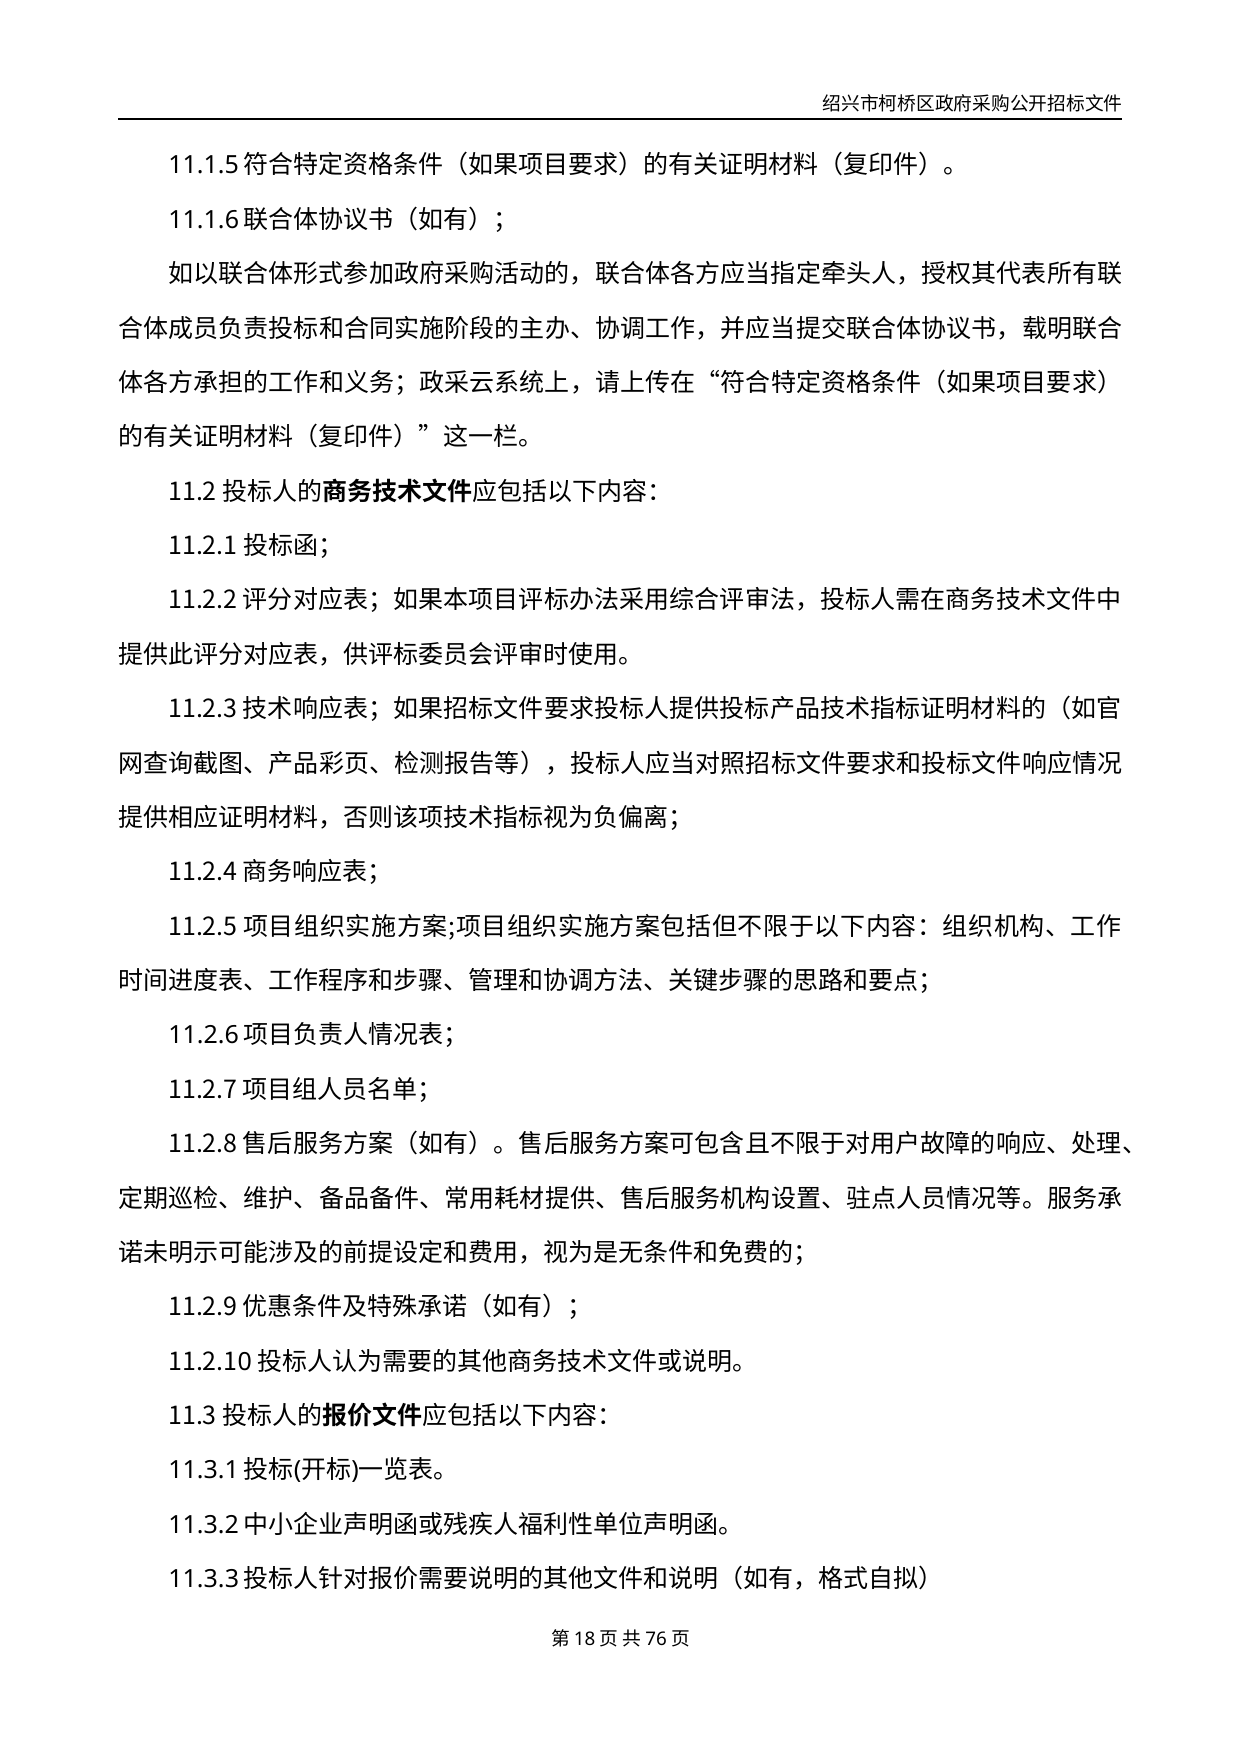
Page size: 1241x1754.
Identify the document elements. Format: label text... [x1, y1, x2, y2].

text 11.2.1 投标函； [118, 526, 1122, 562]
text 11.2.5项目组织实施方案;项目组织实施方案包括但不限于以下内容：组织机构、工作时间进度表、工作程序和步骤、管理和协调方法、关键步骤的思路和要点； [118, 906, 1122, 997]
text 11.2.3技术响应表；如果招标文件要求投标人提供投标产品技术指标证明材料的（如官网查询截图、产品彩页、检测报告等），投标人应当对照招标文件要求和投标文件响应情况提供相应证明材料，否则该项技术指标视为负偏离； [118, 689, 1122, 834]
text 11.3.3投标人针对报价需要说明的其他文件和说明（如有，格式自拟） [118, 1559, 1122, 1595]
text 11.2.7项目组人员名单； [118, 1069, 1122, 1106]
text 11.3.1投标(开标)一览表。 [118, 1450, 1122, 1486]
text 11.2.9优惠条件及特殊承诺（如有）； [118, 1287, 1122, 1323]
text 11.1.6联合体协议书（如有）； [118, 199, 1122, 236]
text 11.3.2中小企业声明函或残疾人福利性单位声明函。 [118, 1504, 1122, 1541]
text 11.1.5符合特定资格条件（如果项目要求）的有关证明材料（复印件）。 [118, 145, 1122, 181]
text 如以联合体形式参加政府采购活动的，联合体各方应当指定牵头人，授权其代表所有联合体成员负责投标和合同实施阶段的主办、协调工作，并应当提交联合体协议书，载明联合体各方承担的工作和义务；政采云系统上，请上传在“符合特定资格条件（如果项目要求）的有关证明材料（复印件）”这一栏。 [118, 254, 1122, 453]
text 11.3 投标人的报价文件应包括以下内容： [118, 1396, 1122, 1432]
text 11.2.10投标人认为需要的其他商务技术文件或说明。 [118, 1341, 1122, 1377]
text 11.2 投标人的商务技术文件应包括以下内容： [118, 471, 1122, 507]
text 11.2.4商务响应表； [118, 852, 1122, 888]
text 11.2.6项目负责人情况表； [118, 1015, 1122, 1051]
text 11.2.8售后服务方案（如有）。售后服务方案可包含且不限于对用户故障的响应、处理、定期巡检、维护、备品备件、常用耗材提供、售后服务机构设置、驻点人员情况等。服务承诺未明示可能涉及的前提设定和费用，视为是无条件和免费的； [118, 1124, 1122, 1269]
text 11.2.2评分对应表；如果本项目评标办法采用综合评审法，投标人需在商务技术文件中提供此评分对应表，供评标委员会评审时使用。 [118, 580, 1122, 671]
